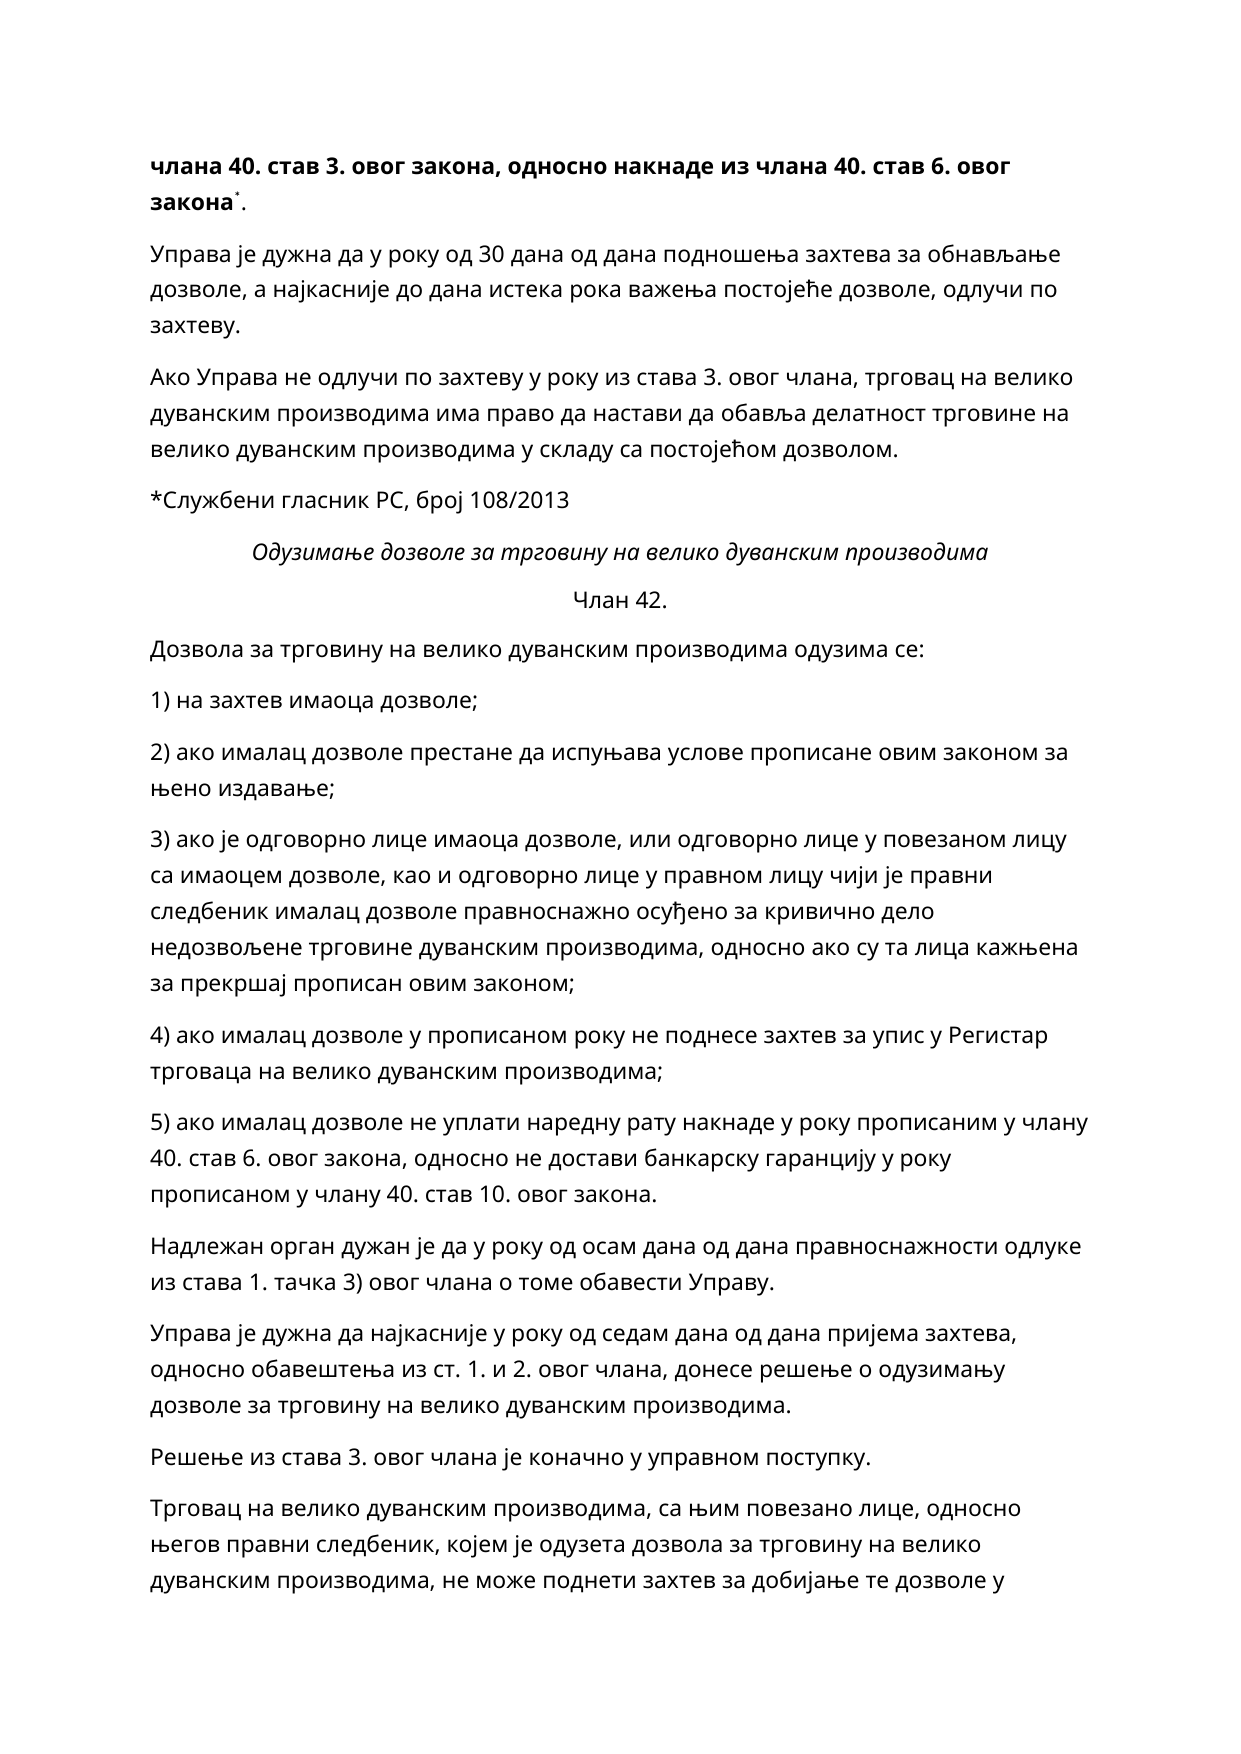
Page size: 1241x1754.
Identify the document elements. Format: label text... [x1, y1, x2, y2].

text Члан 42. [150, 584, 1090, 616]
text Дозвола за трговину на велико дуванским производима одузима се: [150, 633, 1090, 664]
text Одузимање дозволе за трговину на велико дуванским производима [150, 536, 1090, 567]
text 1) на захтев имаоца дозволе; [150, 684, 1090, 716]
text Надлежан орган дужан је да у року од осам дана од дана правноснажности одлуке из става 1. тачка 3) овог члана о томе обавести Управу. [150, 1230, 1090, 1297]
text 5) ако ималац дозволе не уплати наредну рату накнаде у року прописаним у члану 40. став 6. овог закона, односно не достави банкарску гаранцију у року прописаном у члану 40. став 10. овог закона. [150, 1106, 1090, 1209]
text 3) ако је одговорно лице имаоца дозволе, или одговорно лице у повезаном лицу са имаоцем дозволе, као и одговорно лице у правном лицу чији је правни следбеник ималац дозволе правноснажно осуђено за кривично дело недозвољене трговине дуванским производима, односно ако су та лица кажњена за прекршај прописан овим законом; [150, 823, 1090, 998]
text 2) ако ималац дозволе престане да испуњава услове прописане овим законом за њено издавање; [150, 736, 1090, 803]
text *Службени гласник РС, број 108/2013 [150, 484, 1090, 516]
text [150, 1492, 1090, 1595]
text Управа је дужна да најкасније у року од седам дана од дана пријема захтева, односно обавештења из ст. 1. и 2. овог члана, донесе решење о одузимању дозволе за трговину на велико дуванским производима. [150, 1317, 1090, 1420]
text 4) ако ималац дозволе у прописаном року не поднесе захтев за упис у Регистар трговаца на велико дуванским производима; [150, 1019, 1090, 1086]
text Управа је дужна да у року од 30 дана од дана подношења захтева за обнављање дозволе, а најкасније до дана истека рока важења постојеће дозволе, одлучи по захтеву. [150, 237, 1090, 341]
text Решење из става 3. овог члана је коначно у управном поступку. [150, 1441, 1090, 1472]
text Ако Управа не одлучи по захтеву у року из става 3. овог члана, трговац на велико дуванским производима има право да настави да обавља делатност трговине на велико дуванским производима у складу са постојећом дозволом. [150, 361, 1090, 464]
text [150, 150, 1090, 217]
